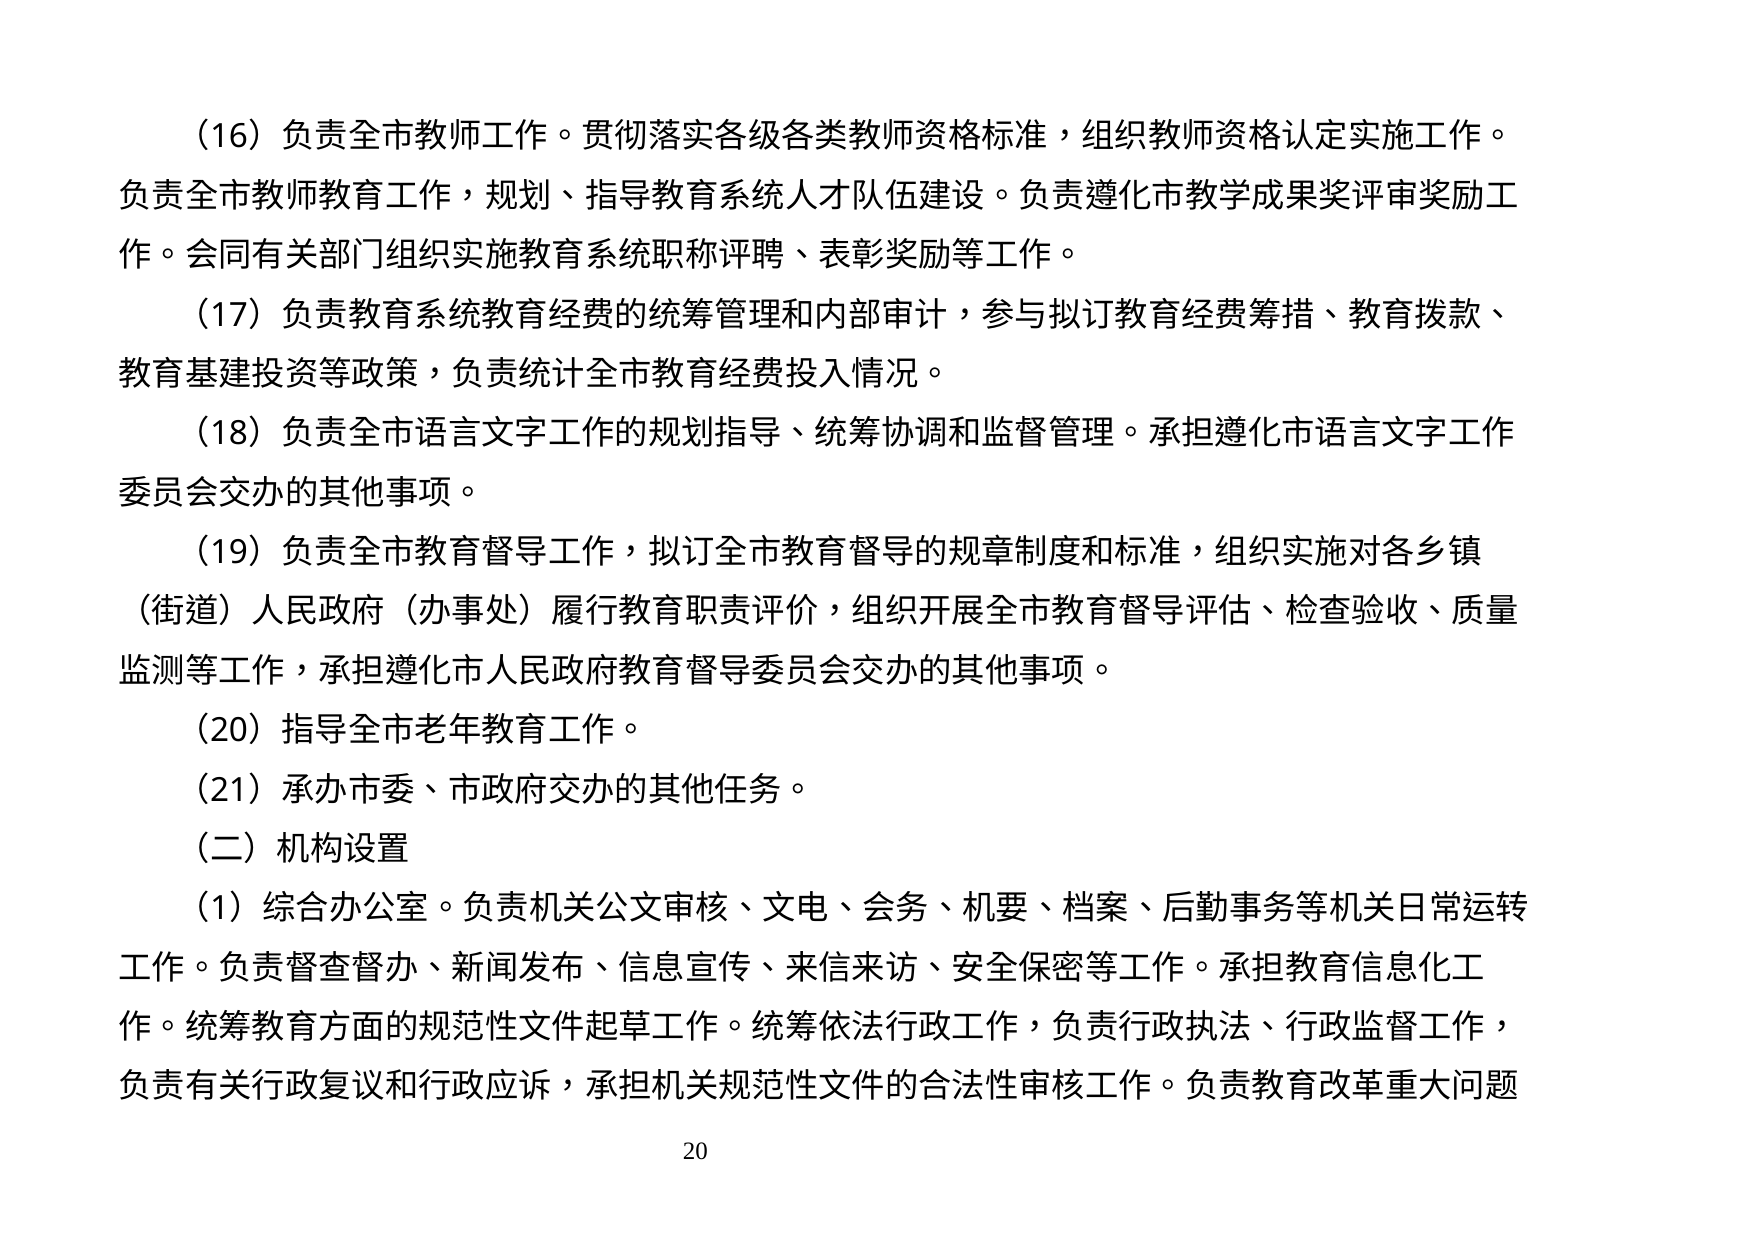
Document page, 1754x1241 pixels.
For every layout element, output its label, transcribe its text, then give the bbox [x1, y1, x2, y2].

text （二）机构设置 [118, 813, 1547, 872]
text （18）负责全市语言文字工作的规划指导、统筹协调和监督管理。承担遵化市语言文字工作委员会交办的其他事项。 [118, 397, 1547, 516]
text （16）负责全市教师工作。贯彻落实各级各类教师资格标准，组织教师资格认定实施工作。负责全市教师教育工作，规划、指导教育系统人才队伍建设。负责遵化市教学成果奖评审奖励工作。会同有关部门组织实施教育系统职称评聘、表彰奖励等工作。 [118, 100, 1547, 278]
text （21）承办市委、市政府交办的其他任务。 [118, 753, 1547, 813]
text （20）指导全市老年教育工作。 [118, 694, 1547, 753]
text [118, 872, 1547, 1110]
text （17）负责教育系统教育经费的统筹管理和内部审计，参与拟订教育经费筹措、教育拨款、教育基建投资等政策，负责统计全市教育经费投入情况。 [118, 278, 1547, 397]
text （19）负责全市教育督导工作，拟订全市教育督导的规章制度和标准，组织实施对各乡镇（街道）人民政府（办事处）履行教育职责评价，组织开展全市教育督导评估、检查验收、质量监测等工作，承担遵化市人民政府教育督导委员会交办的其他事项。 [118, 516, 1547, 694]
